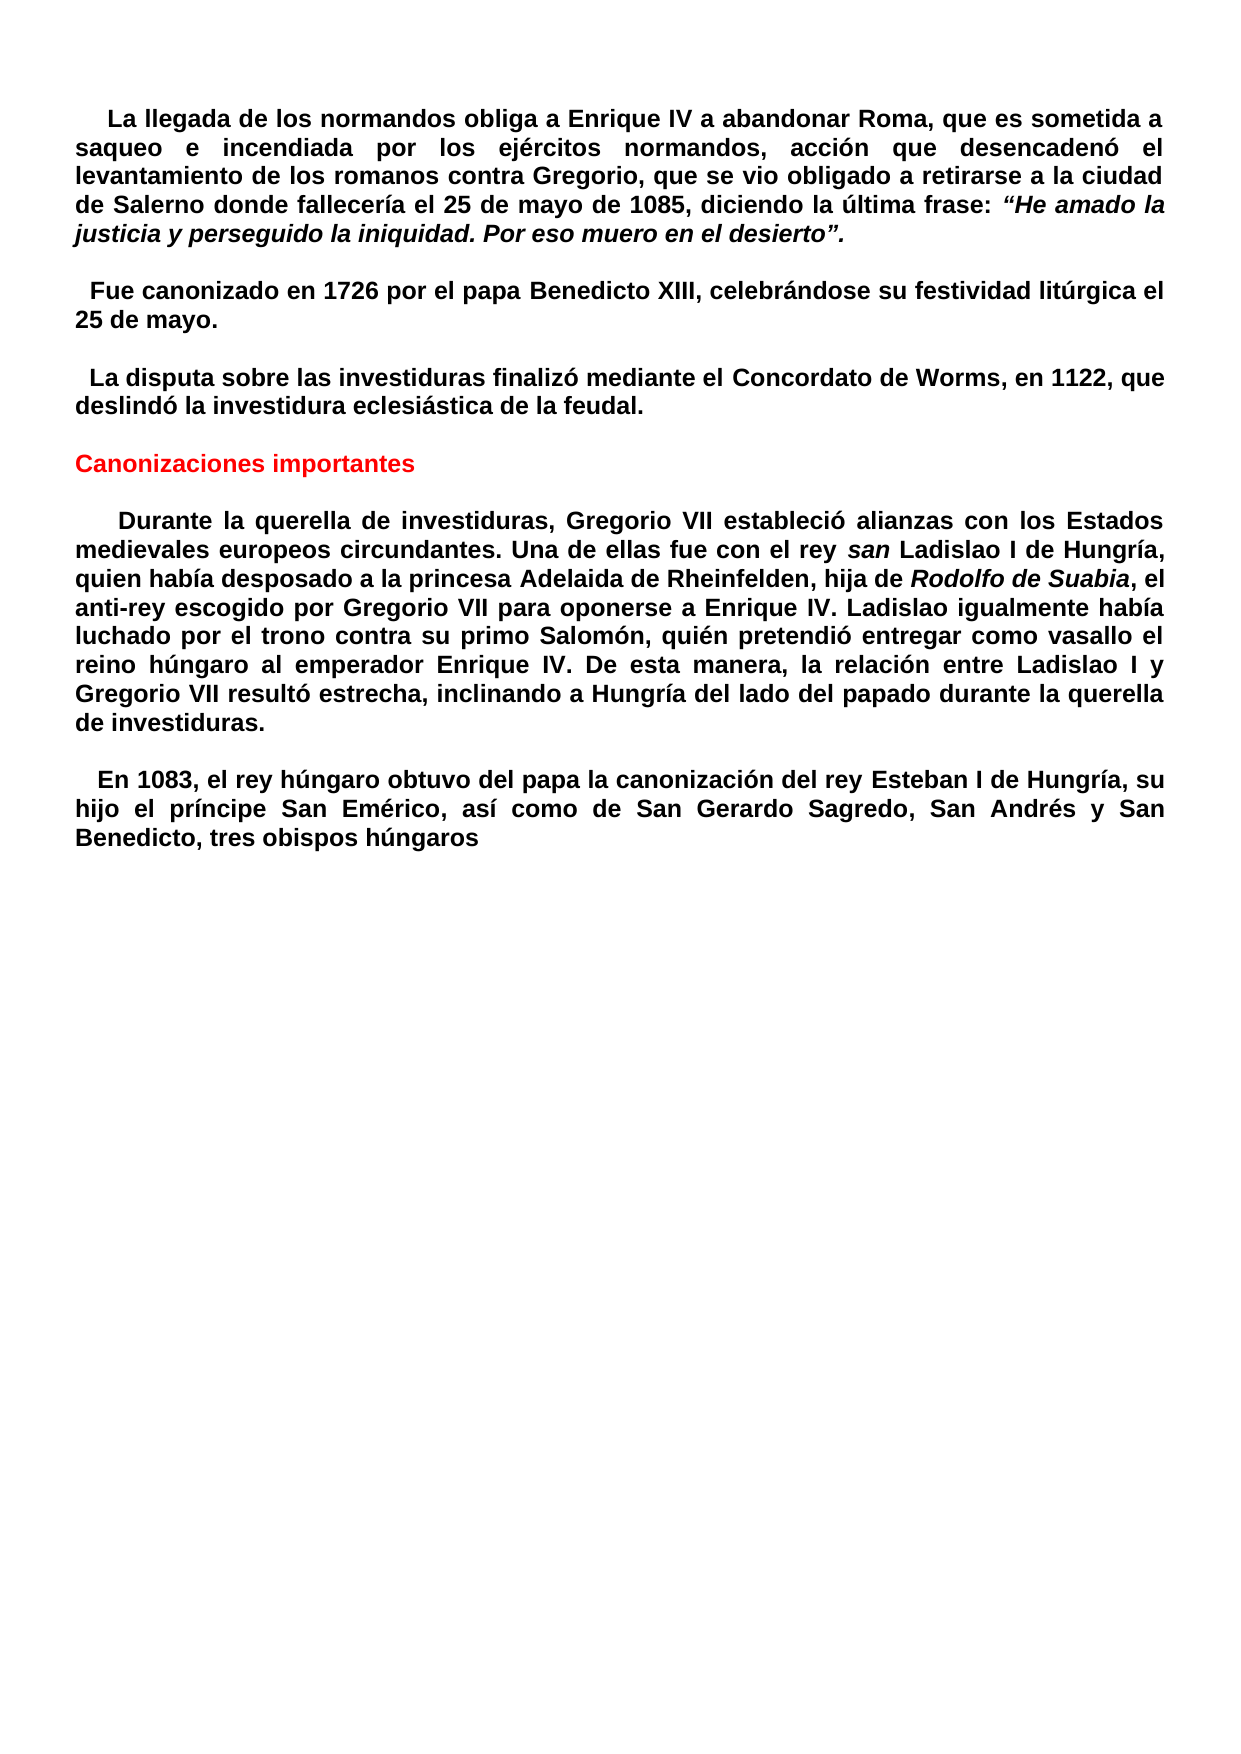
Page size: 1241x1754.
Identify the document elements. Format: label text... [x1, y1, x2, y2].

text La llegada de los normandos obliga a Enrique IV a abandonar Roma, que es sometida a saqueo e incendiada por los ejércitos normandos, acción que desencadenó el levantamiento de los romanos contra Gregorio, que se vio obligado a retirarse a la ciudad de Salerno donde fallecería el 25 de mayo de 1085, diciendo la última frase: “He amado la justicia y perseguido la iniquidad. Por eso muero en el desierto”. [75, 104, 1165, 247]
text La disputa sobre las investiduras finalizó mediante el Concordato de Worms, en 1122, que deslindó la investidura eclesiástica de la feudal. [75, 362, 1165, 420]
text Durante la querella de investiduras, Gregorio VII estableció alianzas con los Estados medievales europeos circundantes. Una de ellas fue con el rey san Ladislao I de Hungría, quien había desposado a la princesa Adelaida de Rheinfelden, hija de Rodolfo de Suabia, el anti-rey escogido por Gregorio VII para oponerse a Enrique IV. Ladislao igualmente había luchado por el trono contra su primo Salomón, quién pretendió entregar como vasallo el reino húngaro al emperador Enrique IV. De esta manera, la relación entre Ladislao I y Gregorio VII resultó estrecha, inclinando a Hungría del lado del papado durante la querella de investiduras. [75, 506, 1165, 736]
subtitle Canonizaciones importantes [75, 449, 1165, 477]
text Fue canonizado en 1726 por el papa Benedicto XIII, celebrándose su festividad litúrgica el 25 de mayo. [75, 276, 1165, 334]
text En 1083, el rey húngaro obtuvo del papa la canonización del rey Esteban I de Hungría, su hijo el príncipe San Emérico, así como de San Gerardo Sagredo, San Andrés y San Benedicto, tres obispos húngaros [75, 765, 1165, 851]
